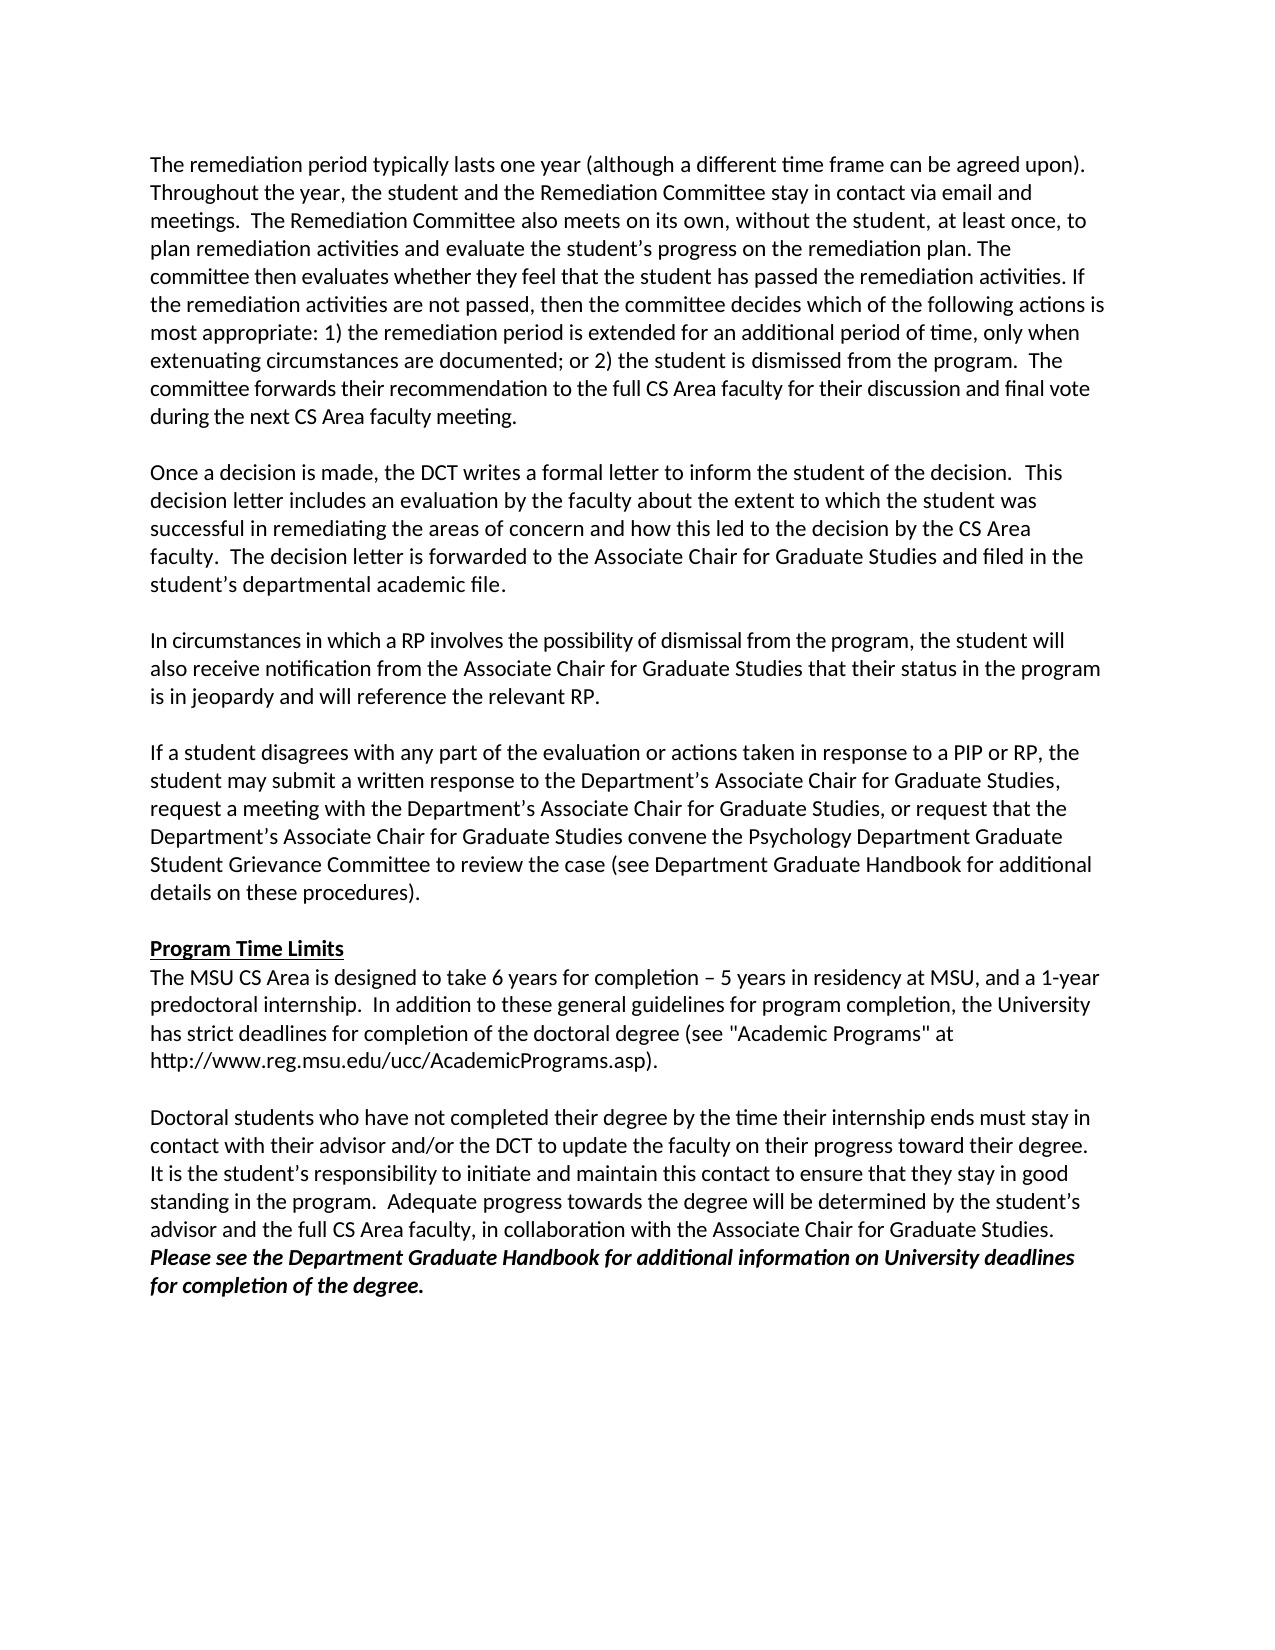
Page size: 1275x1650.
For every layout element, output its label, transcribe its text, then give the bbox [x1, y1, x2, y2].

text The remediation period typically lasts one year (although a different time frame can be agreed upon). Throughout the year, the student and the Remediation Committee stay in contact via email and meetings. The Remediation Committee also meets on its own, without the student, at least once, to plan remediation activities and evaluate the student’s progress on the remediation plan. The committee then evaluates whether they feel that the student has passed the remediation activities. If the remediation activities are not passed, then the committee decides which of the following actions is most appropriate: 1) the remediation period is extended for an additional period of time, only when extenuating circumstances are documented; or 2) the student is dismissed from the program. The committee forwards their recommendation to the full CS Area faculty for their discussion and final vote during the next CS Area faculty meeting. [150, 150, 1106, 430]
text Doctoral students who have not completed their degree by the time their internship ends must stay in contact with their advisor and/or the DCT to update the faculty on their progress toward their degree. It is the student’s responsibility to initiate and maintain this contact to ensure that they stay in good standing in the program. Adequate progress towards the degree will be determined by the student’s advisor and the full CS Area faculty, in collaboration with the Associate Chair for Graduate Studies. Please see the Department Graduate Handbook for additional information on University deadlines for completion of the degree. [150, 1103, 1106, 1299]
text If a student disagrees with any part of the evaluation or actions taken in response to a PIP or RP, the student may submit a written response to the Department’s Associate Chair for Graduate Studies, request a meeting with the Department’s Associate Chair for Graduate Studies, or request that the Department’s Associate Chair for Graduate Studies convene the Psychology Department Graduate Student Grievance Committee to review the case (see Department Graduate Handbook for additional details on these procedures). [150, 738, 1106, 907]
text In circumstances in which a RP involves the possibility of dismissal from the program, the student will also receive notification from the Associate Chair for Graduate Studies that their status in the program is in jeopardy and will reference the relevant RP. [150, 626, 1106, 710]
text The MSU CS Area is designed to take 6 years for completion – 5 years in residency at MSU, and a 1-year predoctoral internship. In addition to these general guidelines for program completion, the University has strict deadlines for completion of the doctoral degree (see "Academic Programs" at http://www.reg.msu.edu/ucc/AcademicPrograms.asp). [150, 963, 1106, 1075]
text Once a decision is made, the DCT writes a formal letter to inform the student of the decision. This decision letter includes an evaluation by the faculty about the extent to which the student was successful in remediating the areas of concern and how this led to the decision by the CS Area faculty. The decision letter is forwarded to the Associate Chair for Graduate Studies and filed in the student’s departmental academic file. [150, 458, 1106, 598]
text Program Time Limits [150, 934, 1106, 963]
